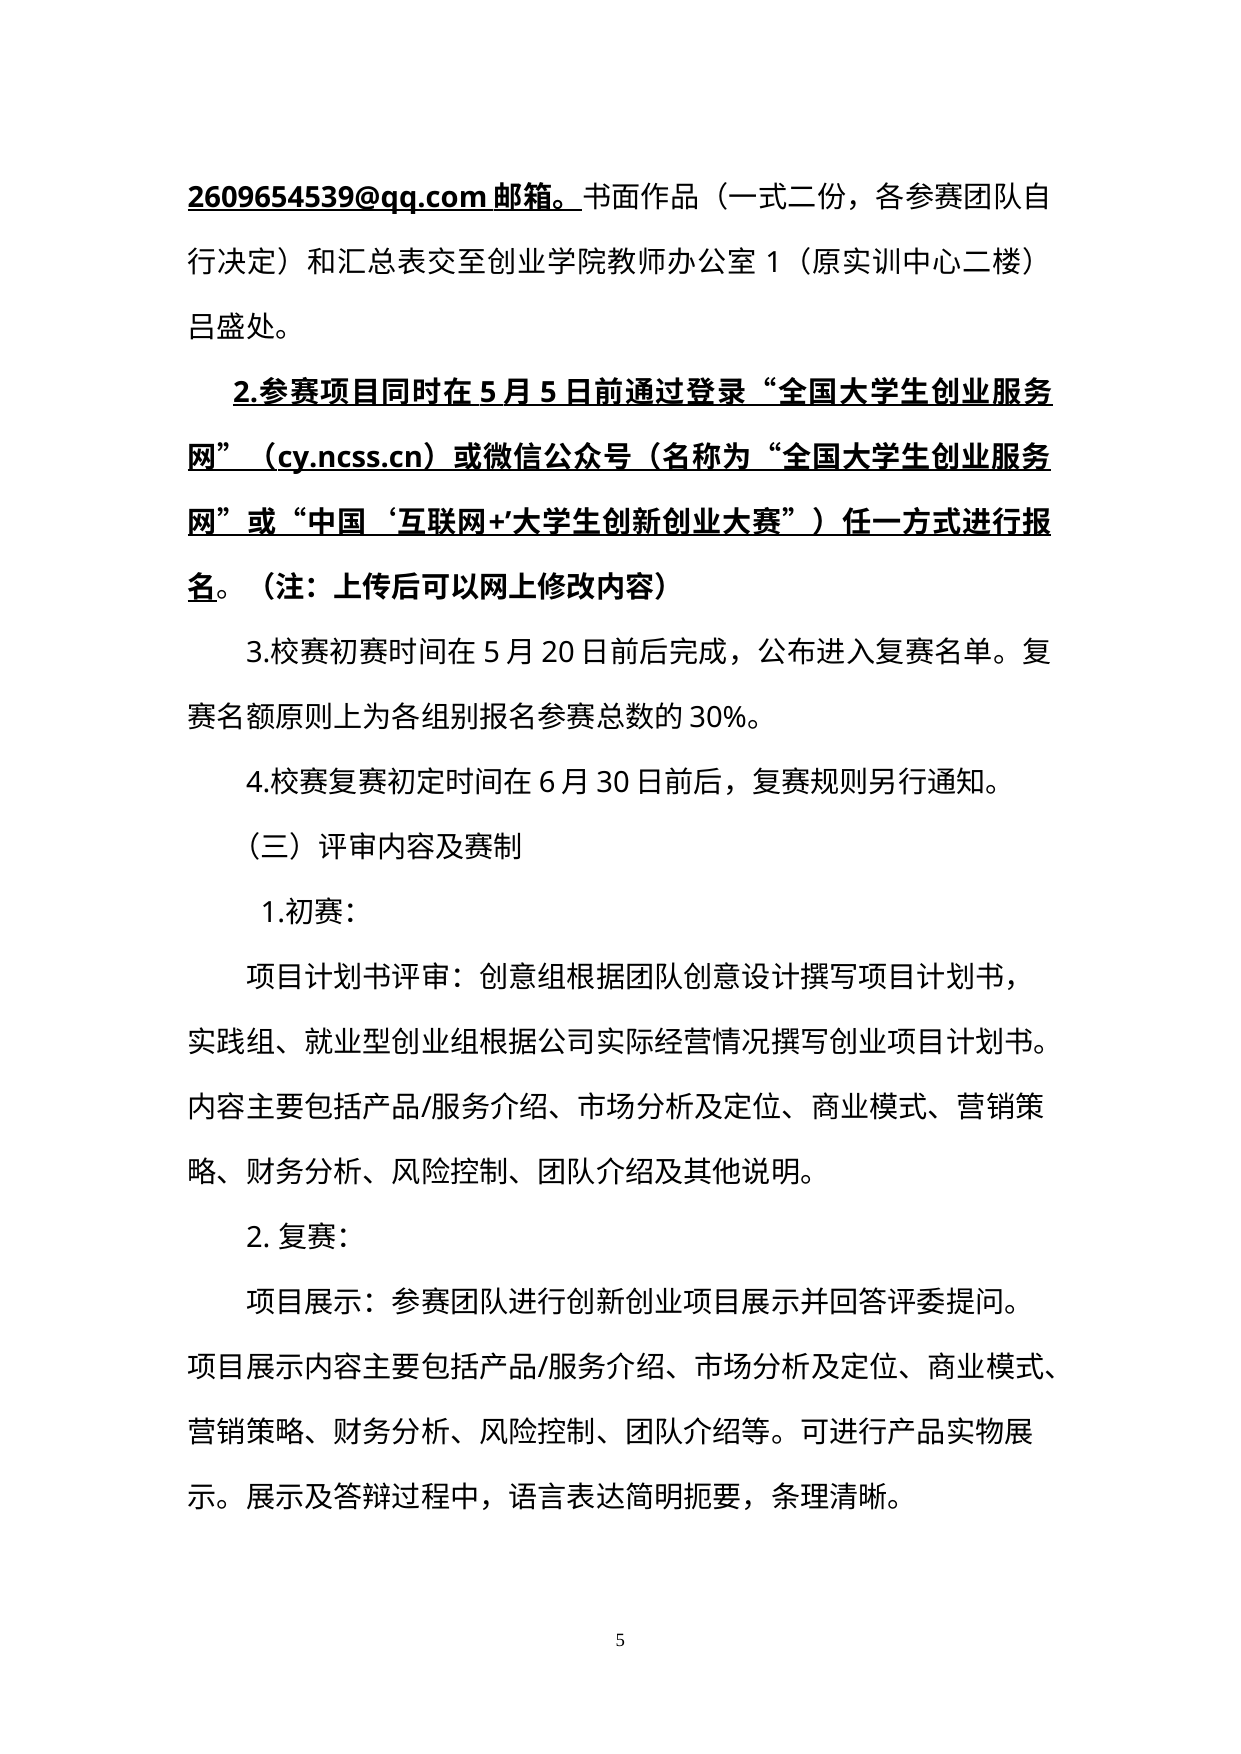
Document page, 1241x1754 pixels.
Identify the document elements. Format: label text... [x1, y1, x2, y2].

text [187, 162, 1053, 357]
text 4.校赛复赛初定时间在6月30日前后，复赛规则另行通知。 [187, 747, 1053, 812]
text 2.参赛项目同时在5月5日前通过登录“全国大学生创业服务网”（cy.ncss.cn）或微信公众号（名称为“全国大学生创业服务网”或“中国‘互联网+’大学生创新创业大赛”）任一方式进行报名。（注：上传后可以网上修改内容） [187, 357, 1053, 617]
text 1.初赛： [187, 877, 1053, 942]
text 项目展示：参赛团队进行创新创业项目展示并回答评委提问。项目展示内容主要包括产品/服务介绍、市场分析及定位、商业模式、营销策略、财务分析、风险控制、团队介绍等。可进行产品实物展示。展示及答辩过程中，语言表达简明扼要，条理清晰。 [187, 1267, 1053, 1527]
text 3.校赛初赛时间在5月20日前后完成，公布进入复赛名单。复赛名额原则上为各组别报名参赛总数的30%。 [187, 617, 1053, 747]
text 项目计划书评审：创意组根据团队创意设计撰写项目计划书，实践组、就业型创业组根据公司实际经营情况撰写创业项目计划书。内容主要包括产品/服务介绍、市场分析及定位、商业模式、营销策略、财务分析、风险控制、团队介绍及其他说明。 2. 复赛： [187, 942, 1053, 1267]
text （三）评审内容及赛制 [187, 812, 1053, 877]
